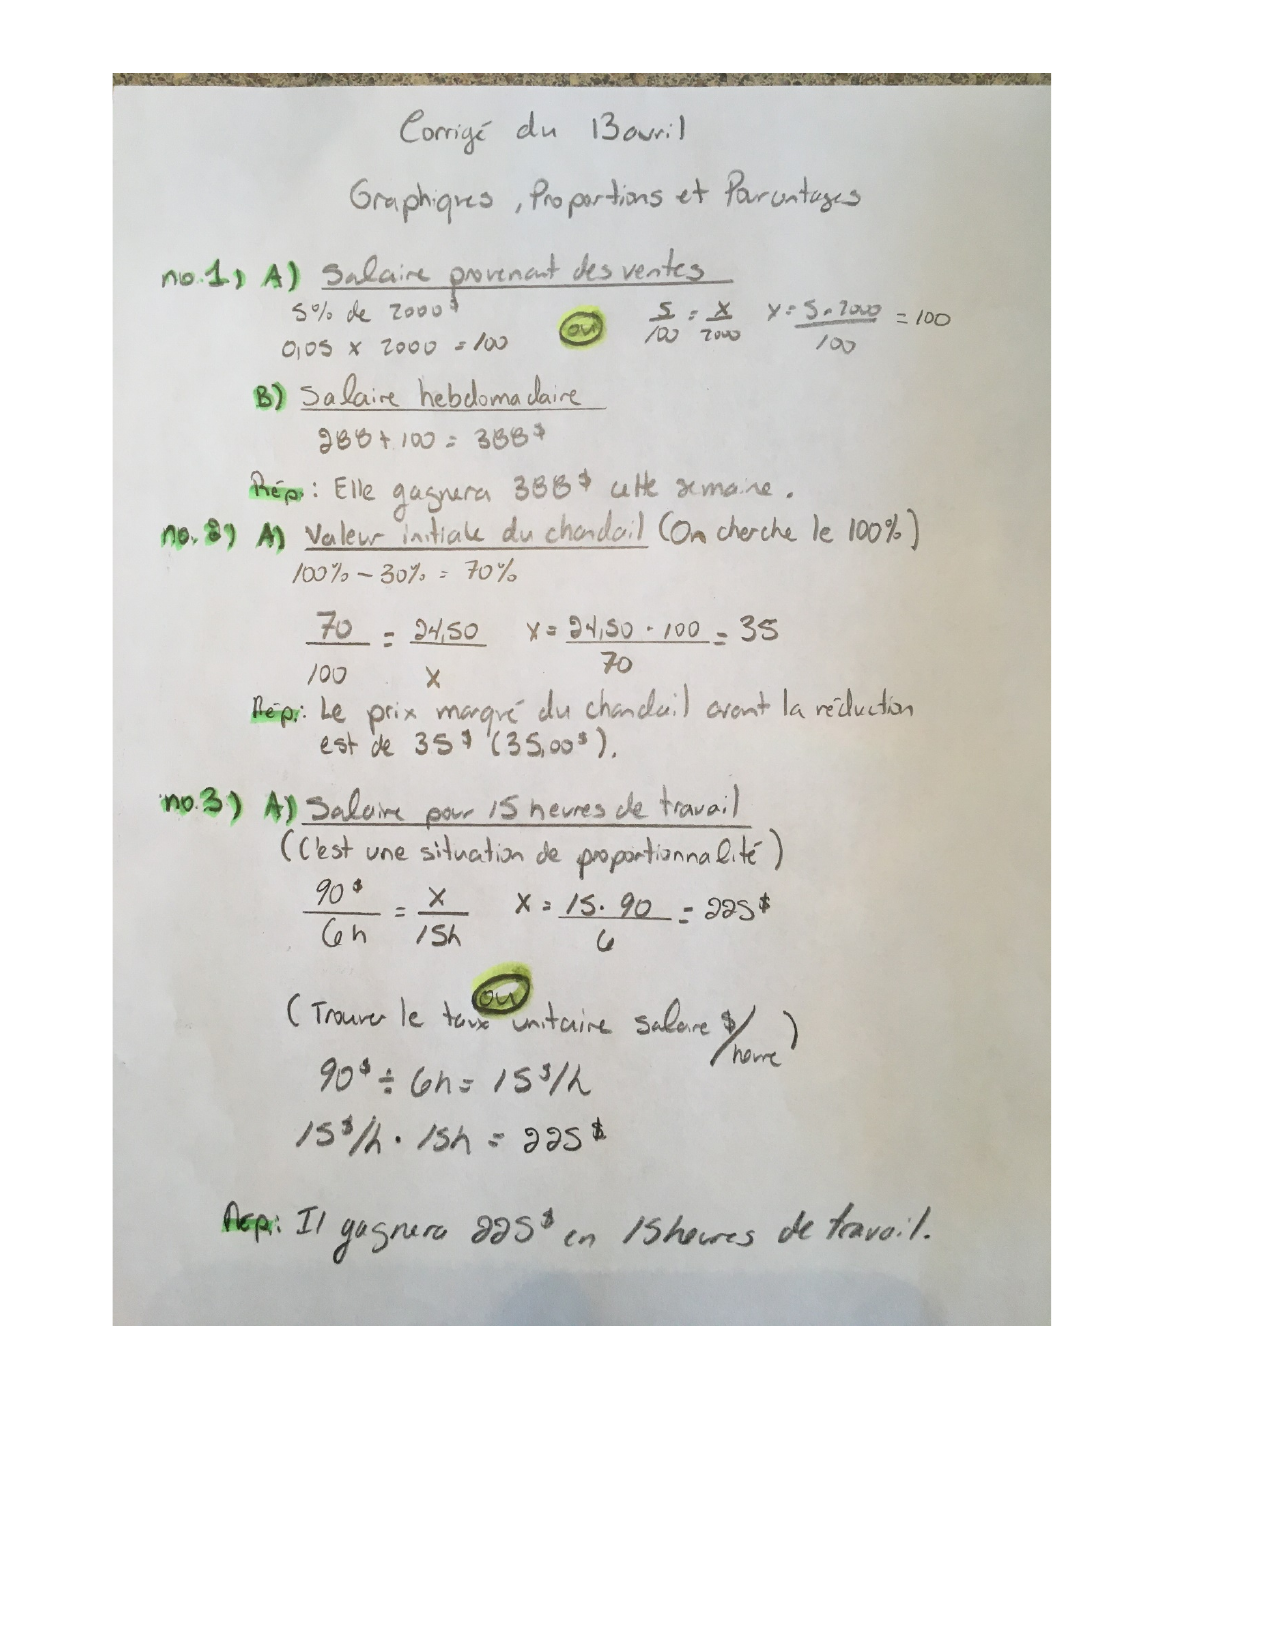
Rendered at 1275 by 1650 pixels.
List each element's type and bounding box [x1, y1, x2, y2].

picture [112, 73, 1052, 1326]
